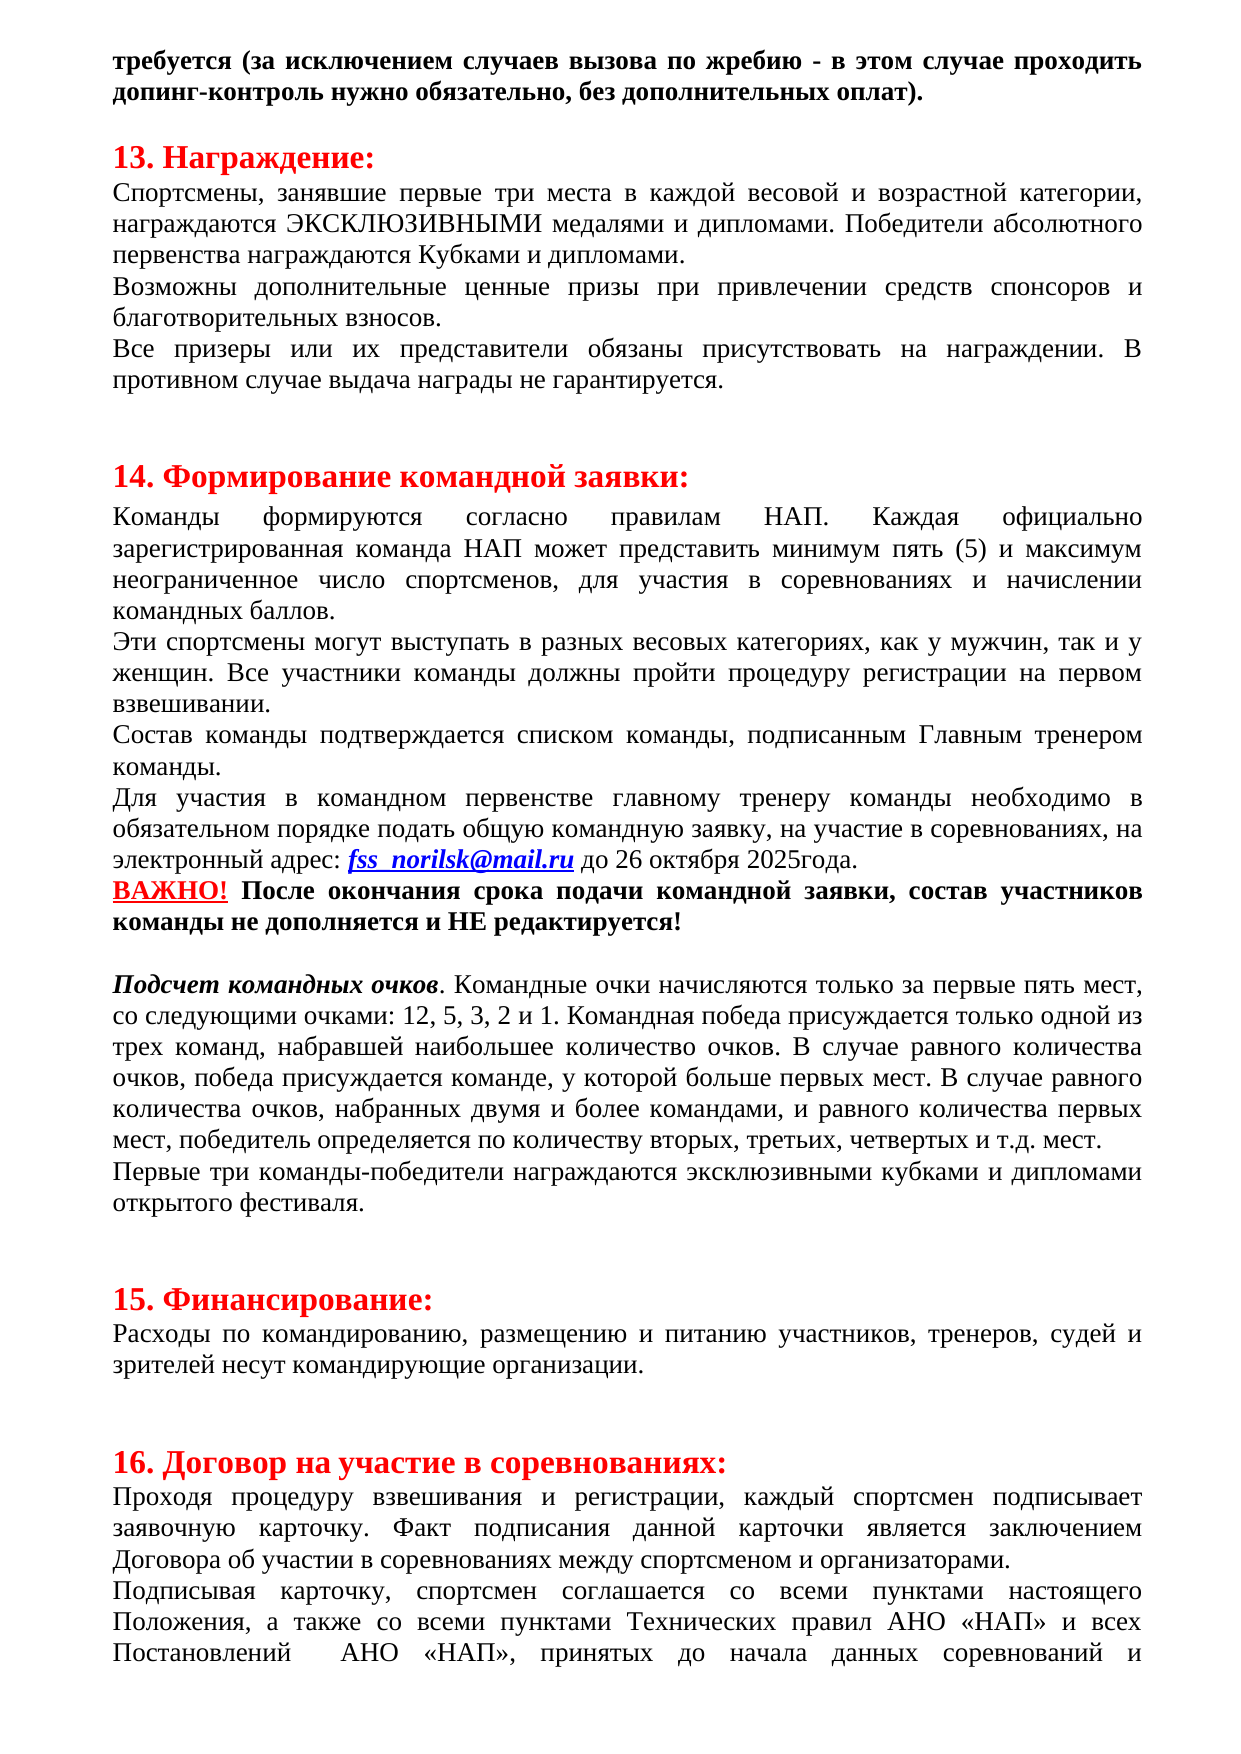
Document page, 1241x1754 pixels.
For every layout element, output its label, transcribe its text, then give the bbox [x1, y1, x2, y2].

text Эти спортсмены могут выступать в разных весовых категориях, как у мужчин, так и у женщин. Все участники команды должны пройти процедуру регистрации на первом взвешивании. [112, 625, 1144, 718]
text Состав команды подтверждается списком команды, подписанным Главным тренером команды. [112, 718, 1144, 781]
text 13. Награждение: [112, 138, 1144, 176]
text ВАЖНО! После окончания срока подачи командной заявки, состав участников команды не дополняется и НЕ редактируется! [112, 874, 1144, 937]
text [112, 1574, 1144, 1667]
text Первые три команды-победители награждаются эксклюзивными кубками и дипломами открытого фестиваля. [112, 1154, 1144, 1217]
text Команды формируются согласно правилам НАП. Каждая официально зарегистрированная команда НАП может представить минимум пять (5) и максимум неограниченное число спортсменов, для участия в соревнованиях и начислении командных баллов. [112, 501, 1144, 625]
text Спортсмены, занявшие первые три места в каждой весовой и возрастной категории, награждаются ЭКСКЛЮЗИВНЫМИ медалями и дипломами. Победители абсолютного первенства награждаются Кубками и дипломами. [112, 176, 1144, 269]
text Расходы по командированию, размещению и питанию участников, тренеров, судей и зрителей несут командирующие организации. [112, 1317, 1144, 1380]
text Подсчет командных очков. Командные очки начисляются только за первые пять мест, со следующими очками: 12, 5, 3, 2 и 1. Командная победа присуждается только одной из трех команд, набравшей наибольшее количество очков. В случае равного количества очков, победа присуждается команде, у которой больше первых мест. В случае равного количества очков, набранных двумя и более командами, и равного количества первых мест, победитель определяется по количеству вторых, третьих, четвертых и т.д. мест. [112, 968, 1144, 1154]
text Все призеры или их представители обязаны присутствовать на награждении. В противном случае выдача награды не гарантируется. [112, 332, 1144, 394]
text Для участия в командном первенстве главному тренеру команды необходимо в обязательном порядке подать общую командную заявку, на участие в соревнованиях, на электронный адрес: fss_norilsk@mail.ru до 26 октября 2025года. [112, 781, 1144, 874]
text Возможны дополнительные ценные призы при привлечении средств спонсоров и благотворительных взносов. [112, 269, 1144, 332]
text 14. Формирование командной заявки: [112, 456, 1144, 495]
text 15. Финансирование: [112, 1279, 1144, 1317]
text 16. Договор на участие в соревнованиях: [112, 1442, 1144, 1480]
text Проходя процедуру взвешивания и регистрации, каждый спортсмен подписывает заявочную карточку. Факт подписания данной карточки является заключением Договора об участии в соревнованиях между спортсменом и организаторами. [112, 1480, 1144, 1574]
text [112, 44, 1144, 107]
